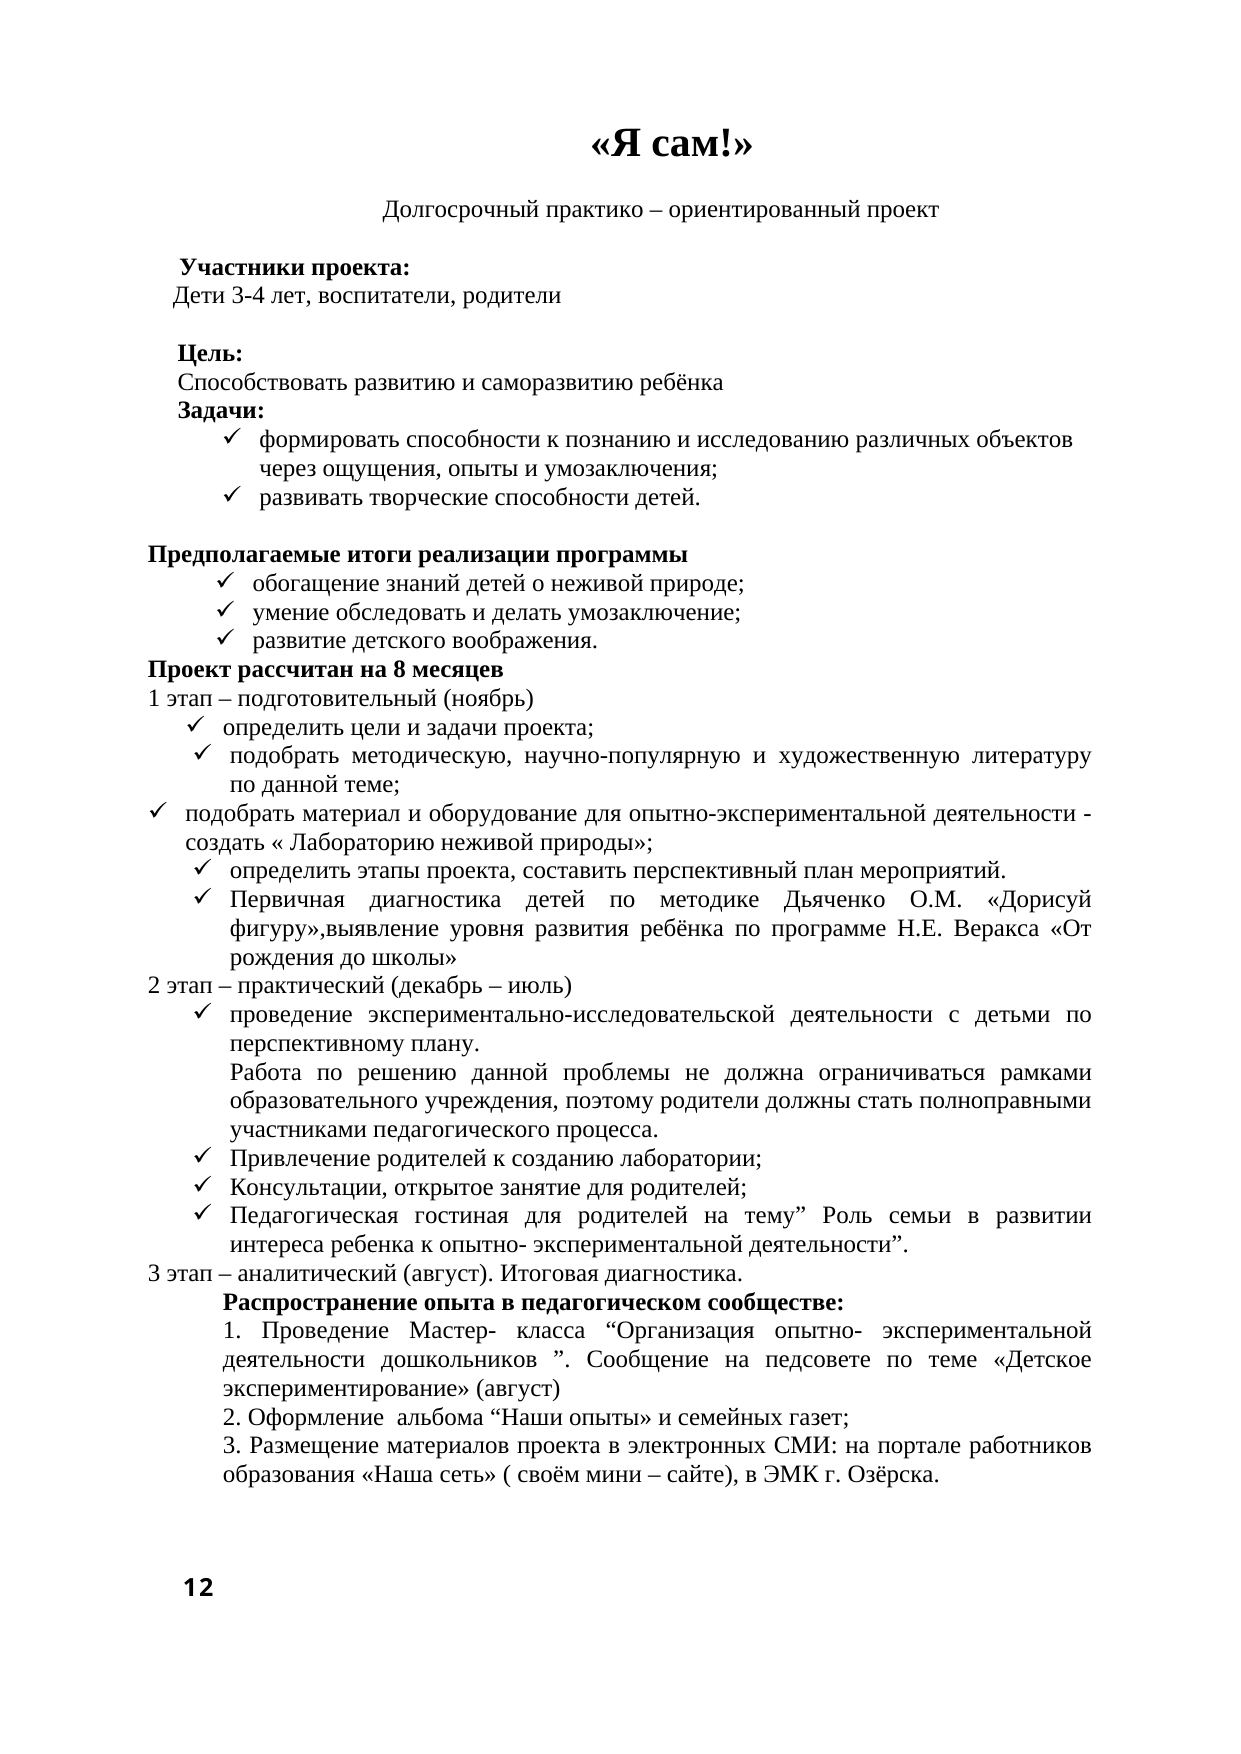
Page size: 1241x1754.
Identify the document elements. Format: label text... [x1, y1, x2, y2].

text Цель: [148, 338, 1093, 367]
text Участники проекта: [148, 252, 1093, 280]
text Задачи: [148, 395, 1093, 424]
list развитие детского воображения. [215, 625, 1093, 654]
list определить этапы проекта, составить перспективный план мероприятий. [192, 855, 1093, 884]
text Проект рассчитан на 8 месяцев [148, 654, 1093, 683]
text Долгосрочный практико – ориентированный проект [177, 194, 1093, 223]
text Дети 3-4 лет, воспитатели, родители [148, 280, 1093, 309]
list Распространение опыта в педагогическом сообществе: [223, 1287, 1093, 1315]
text 3 этап – аналитический (август). Итоговая диагностика. [148, 1258, 1093, 1287]
list Работа по решению данной проблемы не должна ограничиваться рамками образовательного учреждения, поэтому родители должны стать полноправными участниками педагогического процесса. [229, 1057, 1093, 1143]
list 3. Размещение материалов проекта в электронных СМИ: на портале работников образования «Наша сеть» ( своём мини – сайте), в ЭМК г. Озёрска. [223, 1430, 1093, 1488]
list проведение экспериментально-исследовательской деятельности с детьми по перспективному плану. [192, 999, 1093, 1057]
list обогащение знаний детей о неживой природе; [215, 568, 1093, 597]
list Привлечение родителей к созданию лаборатории; [192, 1143, 1093, 1172]
list подобрать методическую, научно-популярную и художественную литературу по данной теме; [192, 740, 1093, 798]
list Консультации, открытое занятие для родителей; [192, 1172, 1093, 1200]
text 2 этап – практический (декабрь – июль) [148, 970, 1093, 999]
list развивать творческие способности детей. [222, 482, 1093, 510]
text 1 этап – подготовительный (ноябрь) [148, 683, 1093, 712]
text Предполагаемые итоги реализации программы [148, 539, 1093, 568]
list формировать способности к познанию и исследованию различных объектов через ощущения, опыты и умозаключения; [222, 424, 1093, 482]
text Способствовать развитию и саморазвитию ребёнка [148, 367, 1093, 395]
text «Я сам!» [177, 117, 1093, 165]
list Первичная диагностика детей по методике Дьяченко О.М. «Дорисуй фигуру»,выявление уровня развития ребёнка по программе Н.Е. Веракса «От рождения до школы» [192, 884, 1093, 970]
list 1. Проведение Мастер- класса “Организация опытно- экспериментальной деятельности дошкольников ”. Сообщение на педсовете по теме «Детское экспериментирование» (август) [223, 1315, 1093, 1402]
list умение обследовать и делать умозаключение; [215, 597, 1093, 625]
list 2. Оформление альбома “Наши опыты» и семейных газет; [223, 1402, 1093, 1430]
list определить цели и задачи проекта; [185, 712, 1093, 740]
list подобрать материал и оборудование для опытно-экспериментальной деятельности - создать « Лабораторию неживой природы»; [148, 798, 1093, 855]
list Педагогическая гостиная для родителей на тему” Роль семьи в развитии интереса ребенка к опытно- экспериментальной деятельности”. [192, 1200, 1093, 1258]
